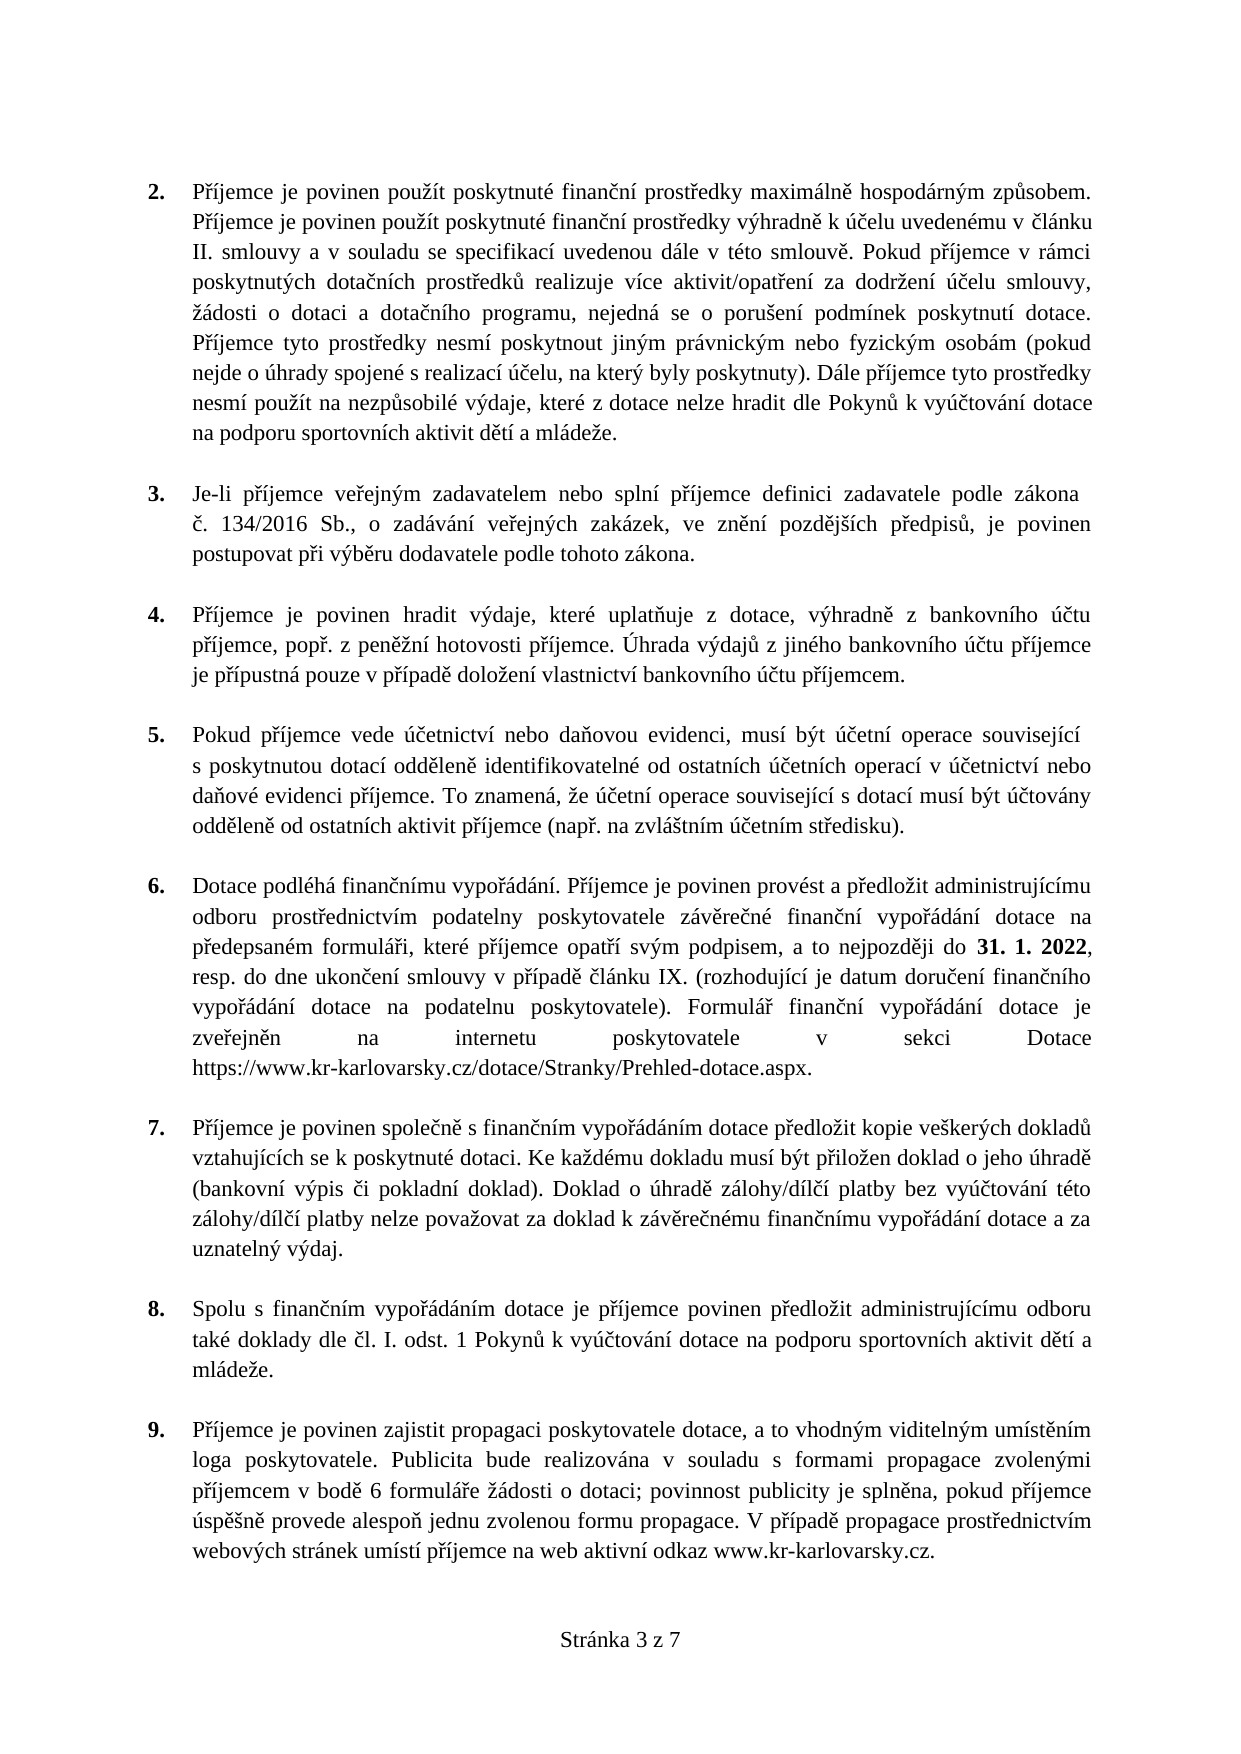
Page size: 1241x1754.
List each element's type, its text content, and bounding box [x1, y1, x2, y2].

list Příjemce je povinen použít poskytnuté finanční prostředky maximálně hospodárným způsobem. Příjemce je povinen použít poskytnuté finanční prostředky výhradně k účelu uvedenému v článku II. smlouvy a v souladu se specifikací uvedenou dále v této smlouvě. Pokud příjemce v rámci poskytnutých dotačních prostředků realizuje více aktivit/opatření za dodržení účelu smlouvy, žádosti o dotaci a dotačního programu, nejedná se o porušení podmínek poskytnutí dotace. Příjemce tyto prostředky nesmí poskytnout jiným právnickým nebo fyzickým osobám (pokud nejde o úhrady spojené s realizací účelu, na který byly poskytnuty). Dále příjemce tyto prostředky nesmí použít na nezpůsobilé výdaje, které z dotace nelze hradit dle Pokynů k vyúčtování dotace na podporu sportovních aktivit dětí a mládeže. [148, 178, 1093, 446]
list Příjemce je povinen společně s finančním vypořádáním dotace předložit kopie veškerých dokladů vztahujících se k poskytnuté dotaci. Ke každému dokladu musí být přiložen doklad o jeho úhradě (bankovní výpis či pokladní doklad). Doklad o úhradě zálohy/dílčí platby bez vyúčtování této zálohy/dílčí platby nelze považovat za doklad k závěrečnému finančnímu vypořádání dotace a za uznatelný výdaj. [148, 1114, 1093, 1261]
list Je-li příjemce veřejným zadavatelem nebo splní příjemce definici zadavatele podle zákona č. 134/2016 Sb., o zadávání veřejných zakázek, ve znění pozdějších předpisů, je povinen postupovat při výběru dodavatele podle tohoto zákona. [148, 480, 1093, 567]
list Příjemce je povinen zajistit propagaci poskytovatele dotace, a to vhodným viditelným umístěním loga poskytovatele. Publicita bude realizována v souladu s formami propagace zvolenými příjemcem v bodě 6 formuláře žádosti o dotaci; povinnost publicity je splněna, pokud příjemce úspěšně provede alespoň jednu zvolenou formu propagace. V případě propagace prostřednictvím webových stránek umístí příjemce na web aktivní odkaz www.kr-karlovarsky.cz. [148, 1416, 1093, 1563]
list Příjemce je povinen hradit výdaje, které uplatňuje z dotace, výhradně z bankovního účtu příjemce, popř. z peněžní hotovosti příjemce. Úhrada výdajů z jiného bankovního účtu příjemce je přípustná pouze v případě doložení vlastnictví bankovního účtu příjemcem. [148, 601, 1093, 687]
list Dotace podléhá finančnímu vypořádání. Příjemce je povinen provést a předložit administrujícímu odboru prostřednictvím podatelny poskytovatele závěrečné finanční vypořádání dotace na předepsaném formuláři, které příjemce opatří svým podpisem, a to nejpozději do 31. 1. 2022, resp. do dne ukončení smlouvy v případě článku IX. (rozhodující je datum doručení finančního vypořádání dotace na podatelnu poskytovatele). Formulář finanční vypořádání dotace je zveřejněn na internetu poskytovatele v sekci Dotace https://www.kr-karlovarsky.cz/dotace/Stranky/Prehled-dotace.aspx. [148, 873, 1093, 1080]
list Pokud příjemce vede účetnictví nebo daňovou evidenci, musí být účetní operace související s poskytnutou dotací odděleně identifikovatelné od ostatních účetních operací v účetnictví nebo daňové evidenci příjemce. To znamená, že účetní operace související s dotací musí být účtovány odděleně od ostatních aktivit příjemce (např. na zvláštním účetním středisku). [148, 722, 1093, 838]
list Spolu s finančním vypořádáním dotace je příjemce povinen předložit administrujícímu odboru také doklady dle čl. I. odst. 1 Pokynů k vyúčtování dotace na podporu sportovních aktivit dětí a mládeže. [148, 1296, 1093, 1382]
